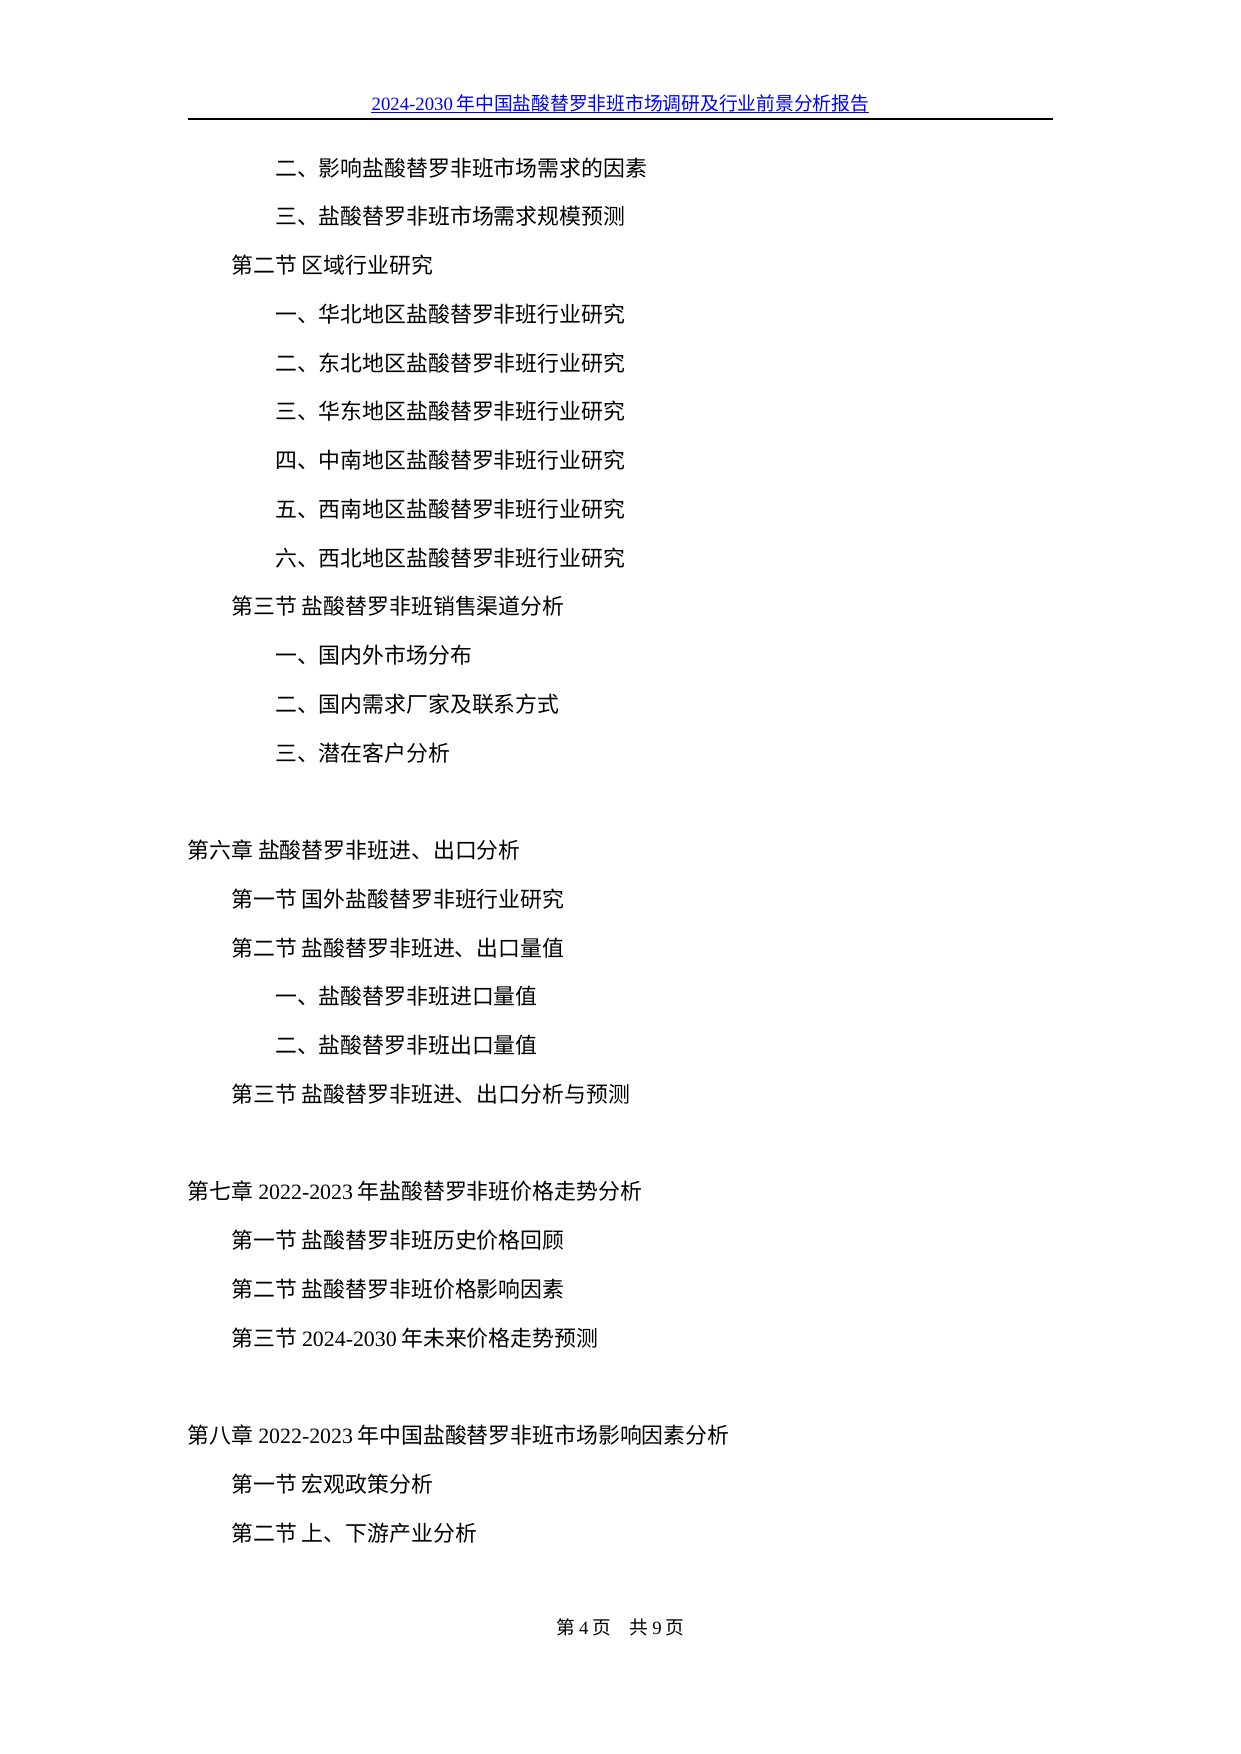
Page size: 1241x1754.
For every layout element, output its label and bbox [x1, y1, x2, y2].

text [187, 150, 1053, 1548]
